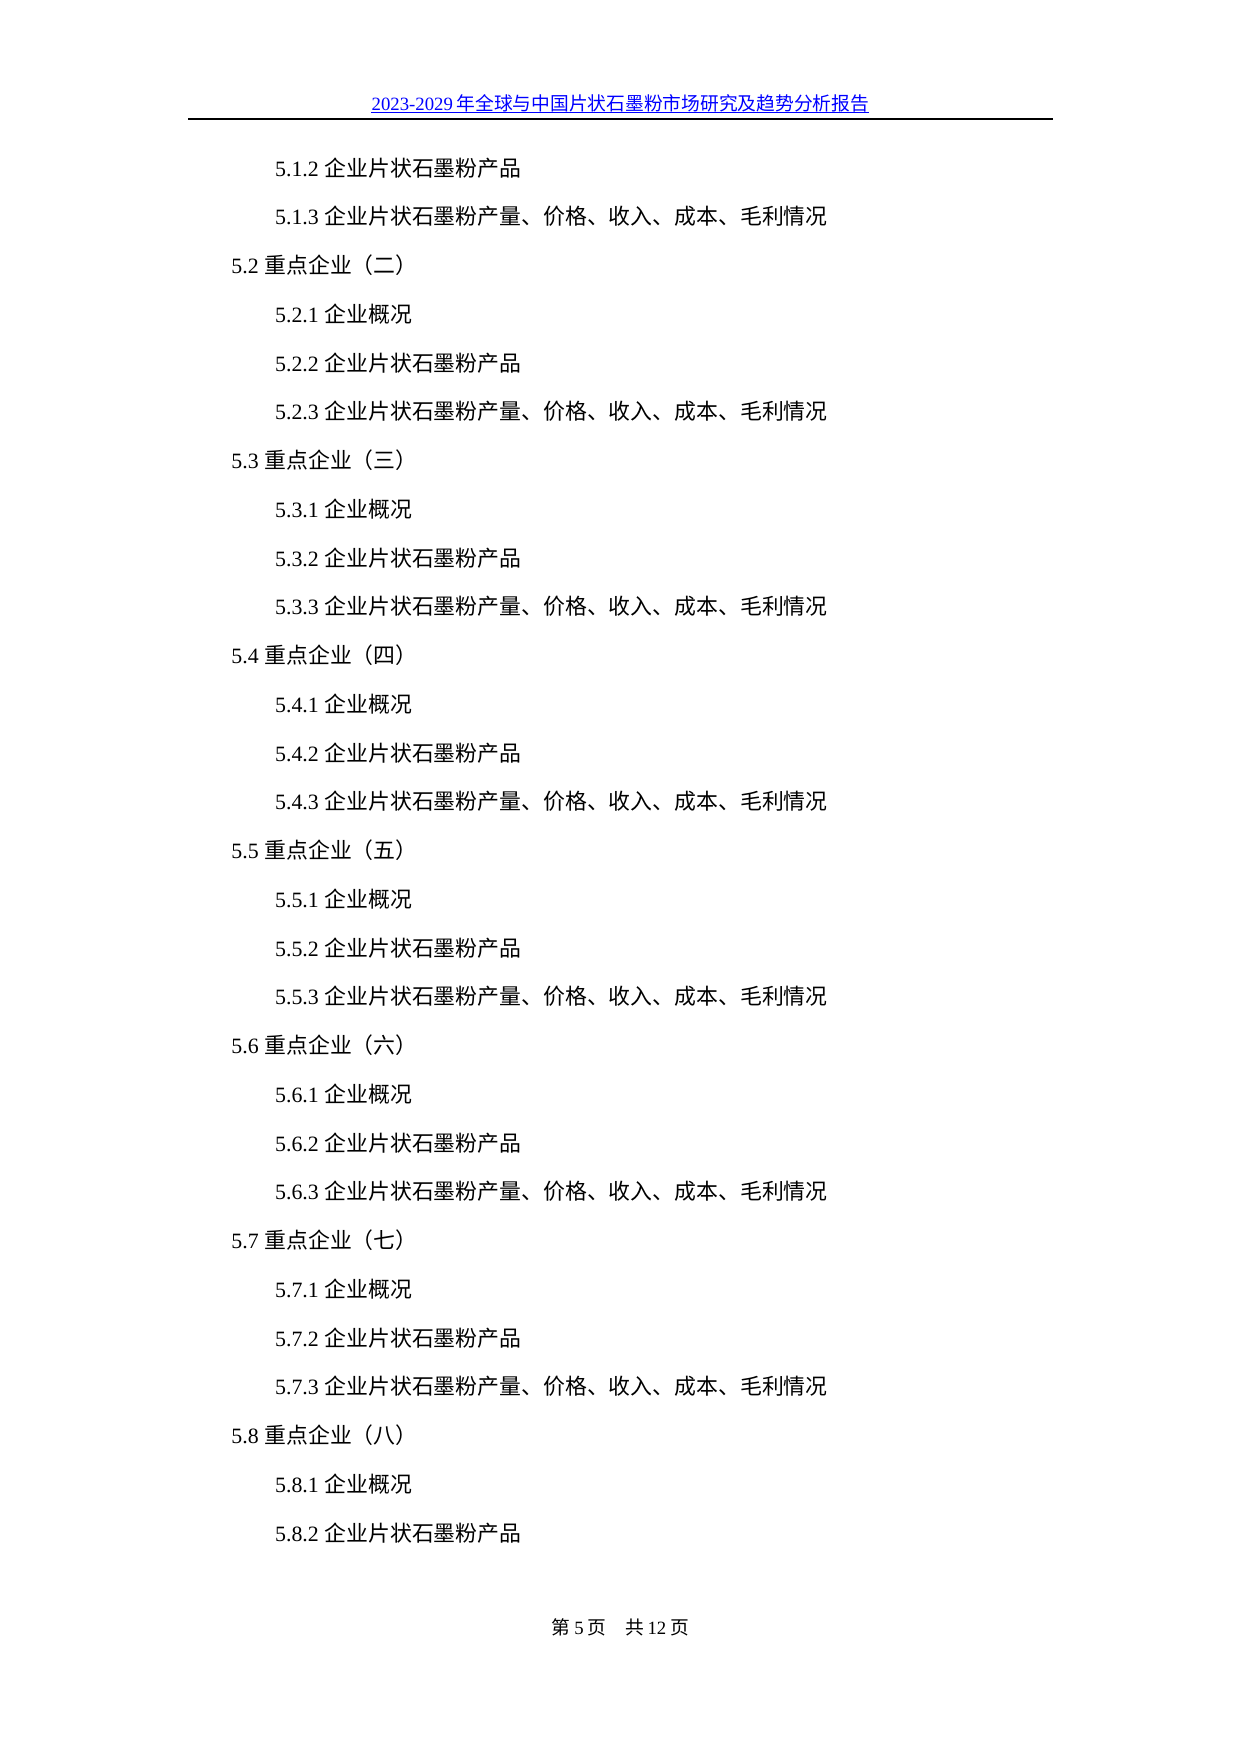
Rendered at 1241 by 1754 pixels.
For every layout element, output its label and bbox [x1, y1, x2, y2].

text [187, 150, 1053, 1548]
